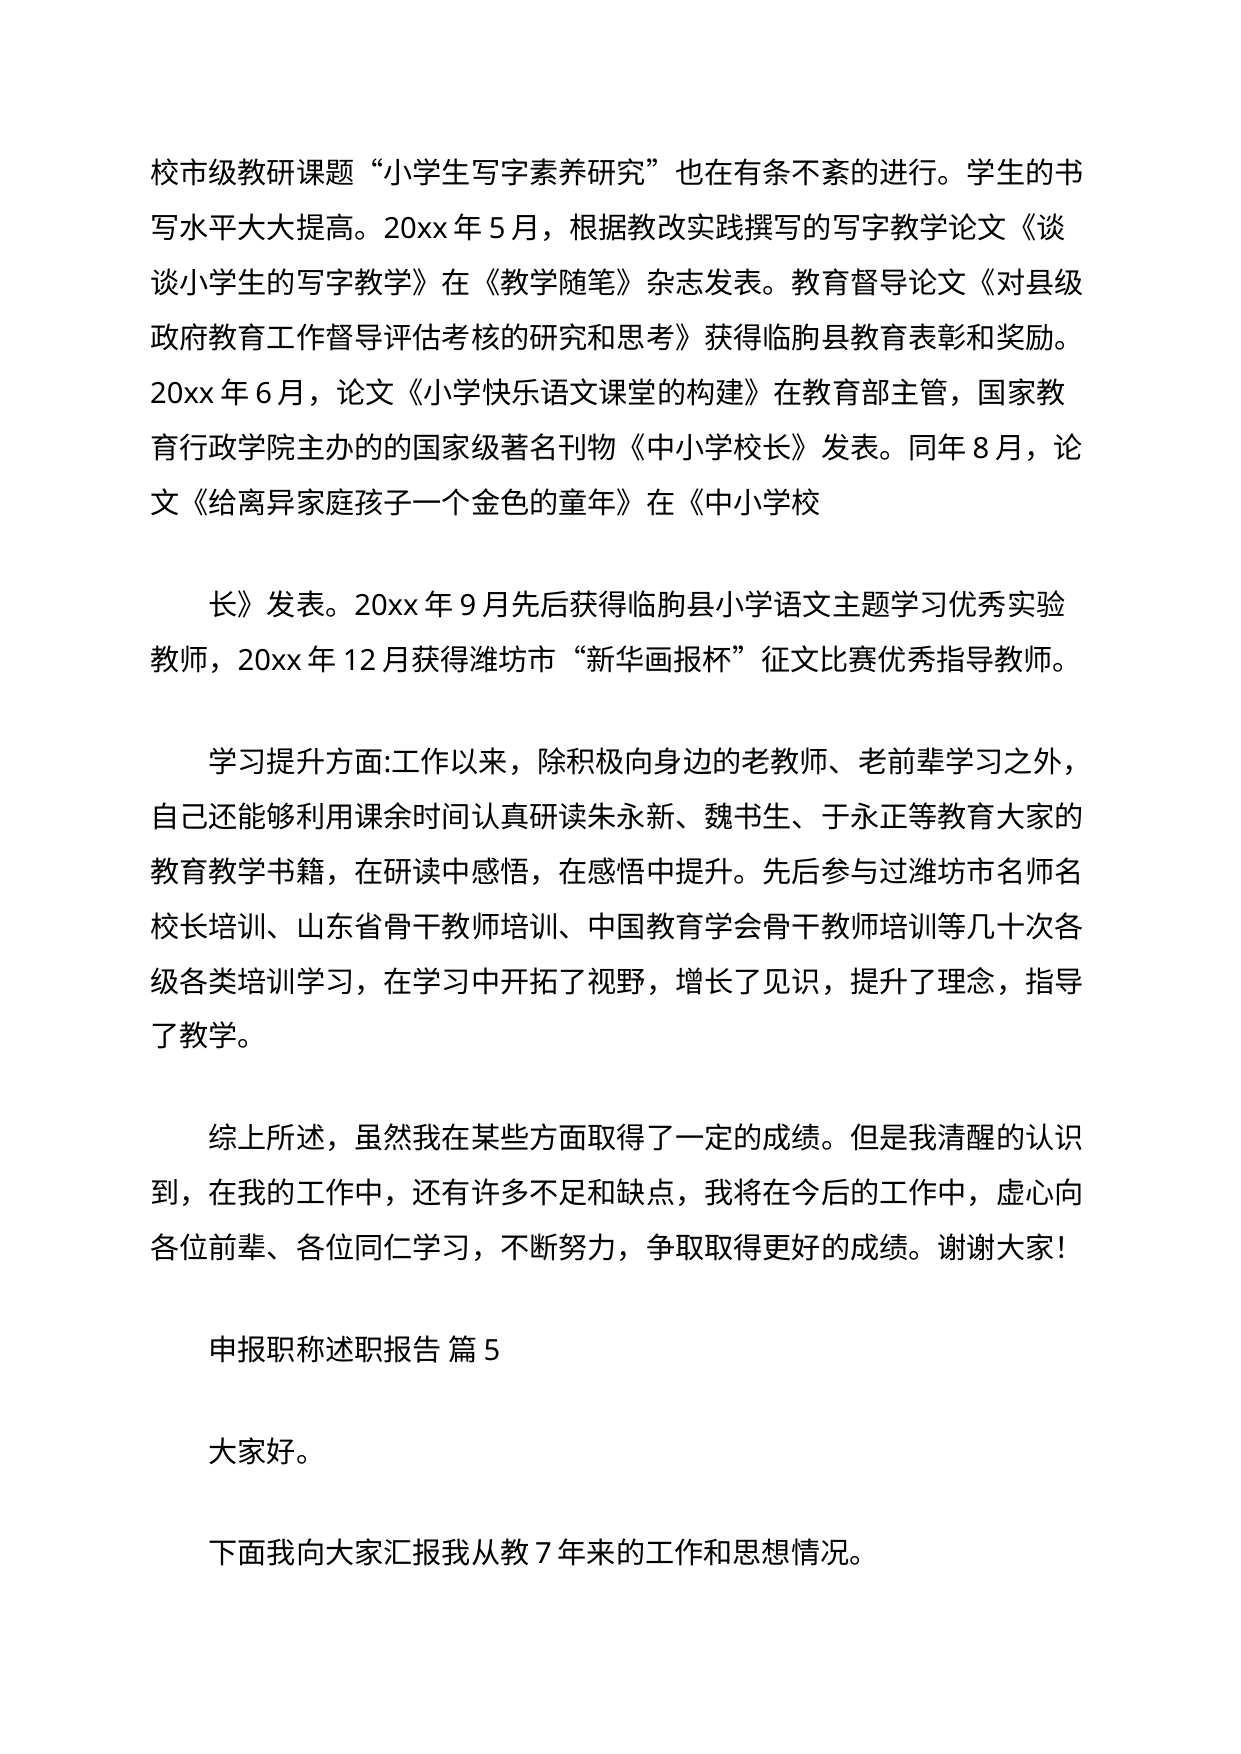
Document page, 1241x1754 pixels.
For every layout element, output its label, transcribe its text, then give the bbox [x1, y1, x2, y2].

text 综上所述，虽然我在某些方面取得了一定的成绩。但是我清醒的认识到，在我的工作中，还有许多不足和缺点，我将在今后的工作中，虚心向各位前辈、各位同仁学习，不断努力，争取取得更好的成绩。谢谢大家！ [150, 1115, 1090, 1267]
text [150, 150, 1090, 522]
text 下面我向大家汇报我从教7年来的工作和思想情况。 [150, 1530, 1090, 1572]
text 学习提升方面:工作以来，除积极向身边的老教师、老前辈学习之外，自己还能够利用课余时间认真研读朱永新、魏书生、于永正等教育大家的教育教学书籍，在研读中感悟，在感悟中提升。先后参与过潍坊市名师名校长培训、山东省骨干教师培训、中国教育学会骨干教师培训等几十次各级各类培训学习，在学习中开拓了视野，增长了见识，提升了理念，指导了教学。 [150, 738, 1090, 1055]
text 大家好。 [150, 1428, 1090, 1471]
text 申报职称述职报告 篇5 [150, 1326, 1090, 1369]
text 长》发表。20xx年9月先后获得临朐县小学语文主题学习优秀实验教师，20xx年12月获得潍坊市“新华画报杯”征文比赛优秀指导教师。 [150, 581, 1090, 679]
